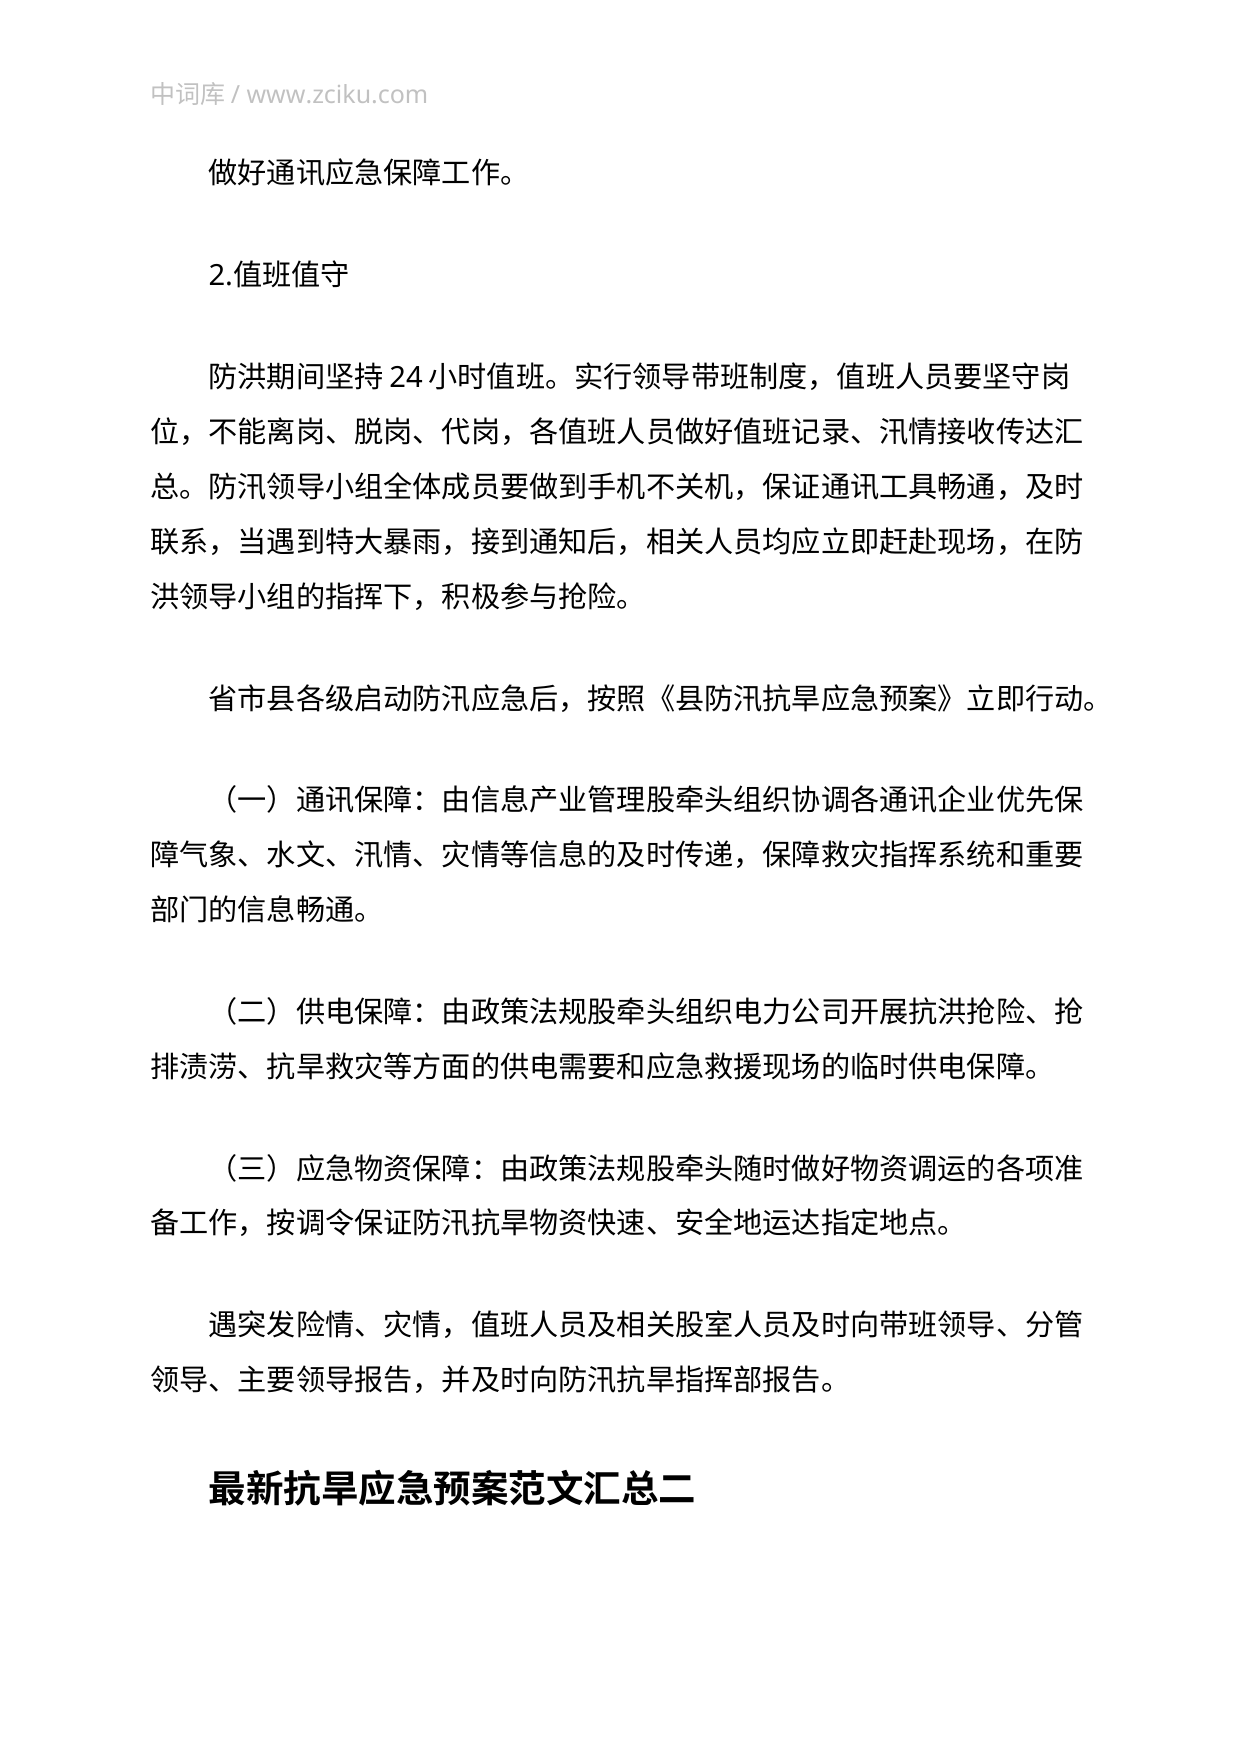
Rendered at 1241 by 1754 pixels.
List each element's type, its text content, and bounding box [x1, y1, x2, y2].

text 最新抗旱应急预案范文汇总二 [150, 1458, 1090, 1513]
text （二）供电保障：由政策法规股牵头组织电力公司开展抗洪抢险、抢排渍涝、抗旱救灾等方面的供电需要和应急救援现场的临时供电保障。 [150, 988, 1090, 1086]
text （一）通讯保障：由信息产业管理股牵头组织协调各通讯企业优先保障气象、水文、汛情、灾情等信息的及时传递，保障救灾指挥系统和重要部门的信息畅通。 [150, 777, 1090, 929]
text （三）应急物资保障：由政策法规股牵头随时做好物资调运的各项准备工作，按调令保证防汛抗旱物资快速、安全地运达指定地点。 [150, 1145, 1090, 1242]
text 遇突发险情、灾情，值班人员及相关股室人员及时向带班领导、分管领导、主要领导报告，并及时向防汛抗旱指挥部报告。 [150, 1302, 1090, 1399]
text 2.值班值守 [150, 252, 1090, 294]
text 防洪期间坚持24小时值班。实行领导带班制度，值班人员要坚守岗位，不能离岗、脱岗、代岗，各值班人员做好值班记录、汛情接收传达汇总。防汛领导小组全体成员要做到手机不关机，保证通讯工具畅通，及时联系，当遇到特大暴雨，接到通知后，相关人员均应立即赶赴现场，在防洪领导小组的指挥下，积极参与抢险。 [150, 354, 1090, 616]
text 做好通讯应急保障工作。 [150, 150, 1090, 192]
text 省市县各级启动防汛应急后，按照《县防汛抗旱应急预案》立即行动。 [150, 675, 1090, 717]
